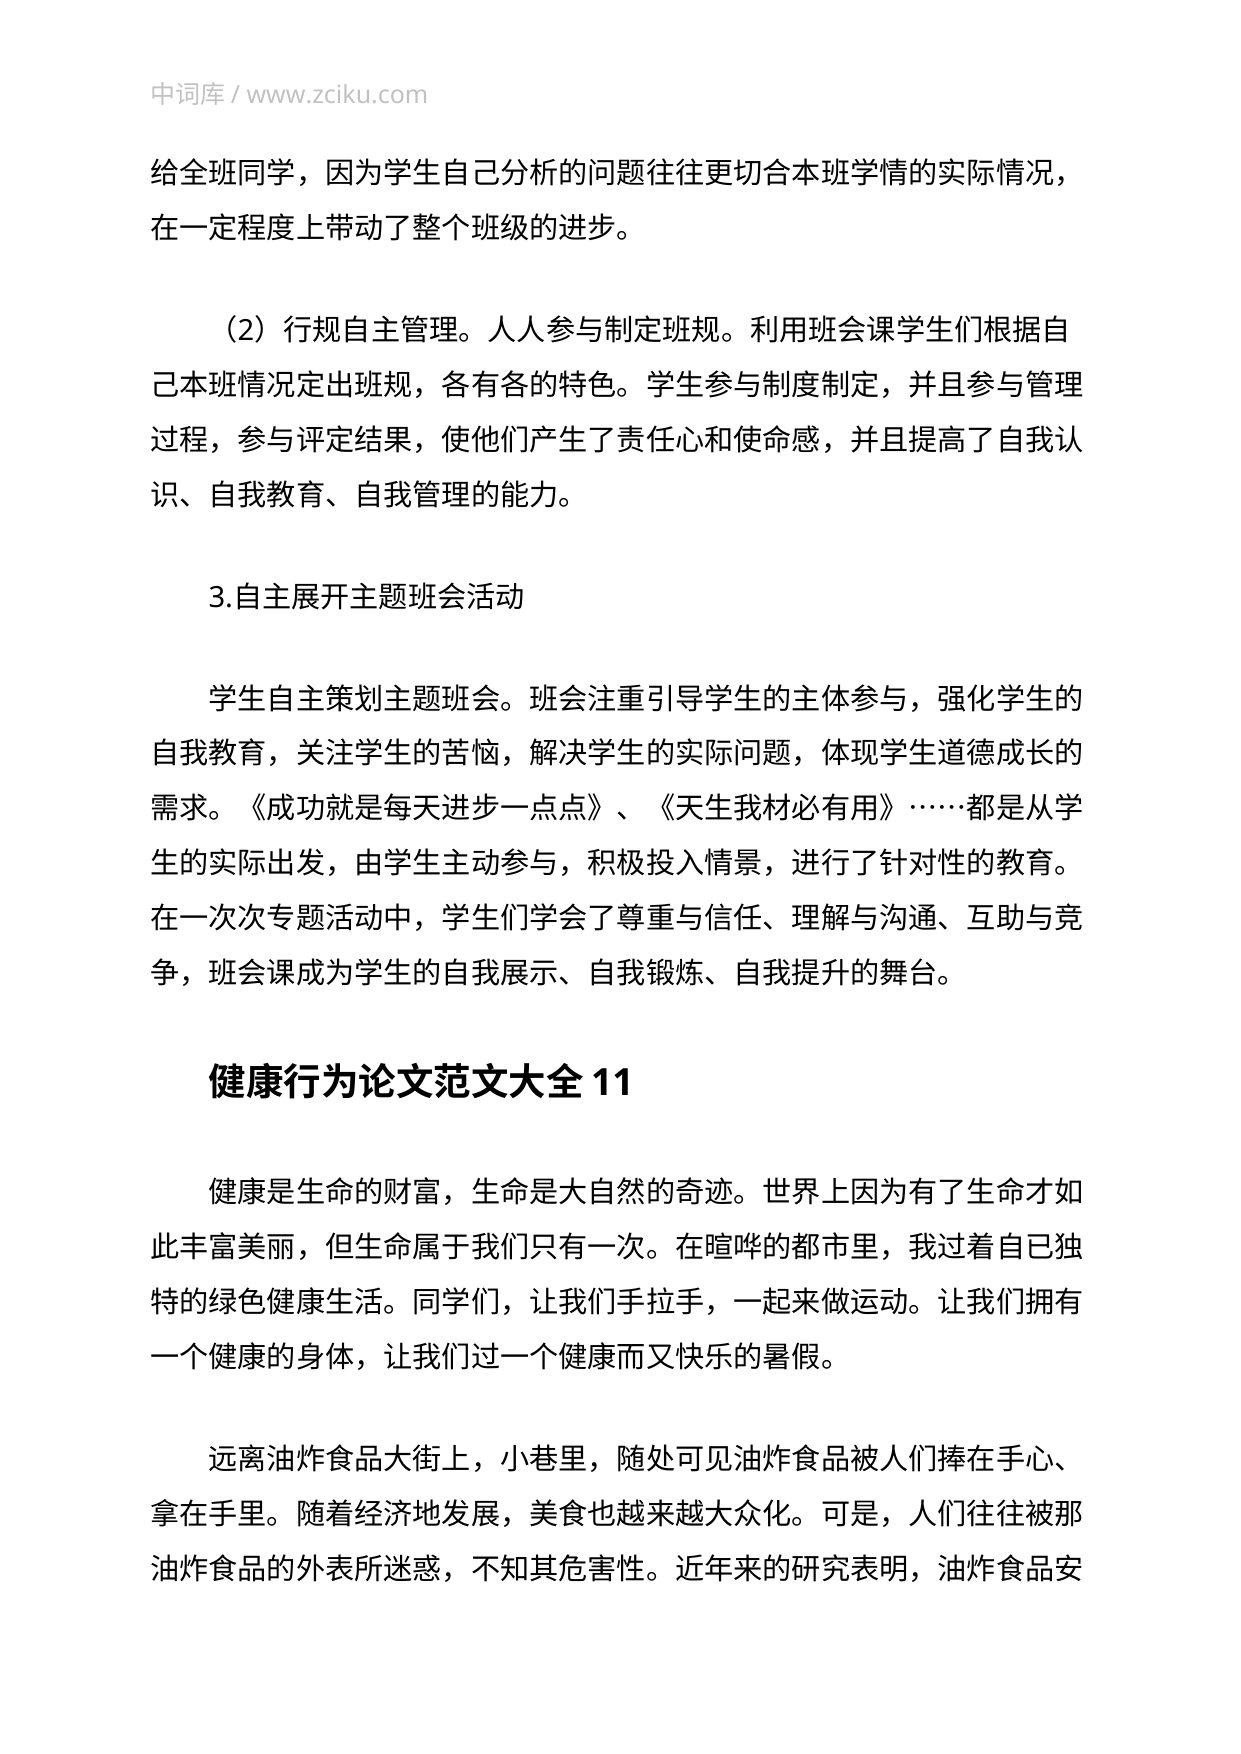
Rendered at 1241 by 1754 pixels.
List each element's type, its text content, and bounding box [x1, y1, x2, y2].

text （2）行规自主管理。人人参与制定班规。利用班会课学生们根据自己本班情况定出班规，各有各的特色。学生参与制度制定，并且参与管理过程，参与评定结果，使他们产生了责任心和使命感，并且提高了自我认识、自我教育、自我管理的能力。 [150, 307, 1090, 514]
text 学生自主策划主题班会。班会注重引导学生的主体参与，强化学生的自我教育，关注学生的苦恼，解决学生的实际问题，体现学生道德成长的需求。《成功就是每天进步一点点》、《天生我材必有用》……都是从学生的实际出发，由学生主动参与，积极投入情景，进行了针对性的教育。在一次次专题活动中，学生们学会了尊重与信任、理解与沟通、互助与竞争，班会课成为学生的自我展示、自我锻炼、自我提升的舞台。 [150, 675, 1090, 992]
text 3.自主展开主题班会活动 [150, 573, 1090, 616]
text 健康是生命的财富，生命是大自然的奇迹。世界上因为有了生命才如此丰富美丽，但生命属于我们只有一次。在暄哗的都市里，我过着自已独特的绿色健康生活。同学们，让我们手拉手，一起来做运动。让我们拥有一个健康的身体，让我们过一个健康而又快乐的暑假。 [150, 1169, 1090, 1376]
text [150, 150, 1090, 247]
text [150, 1436, 1090, 1588]
text 健康行为论文范文大全11 [150, 1051, 1090, 1106]
